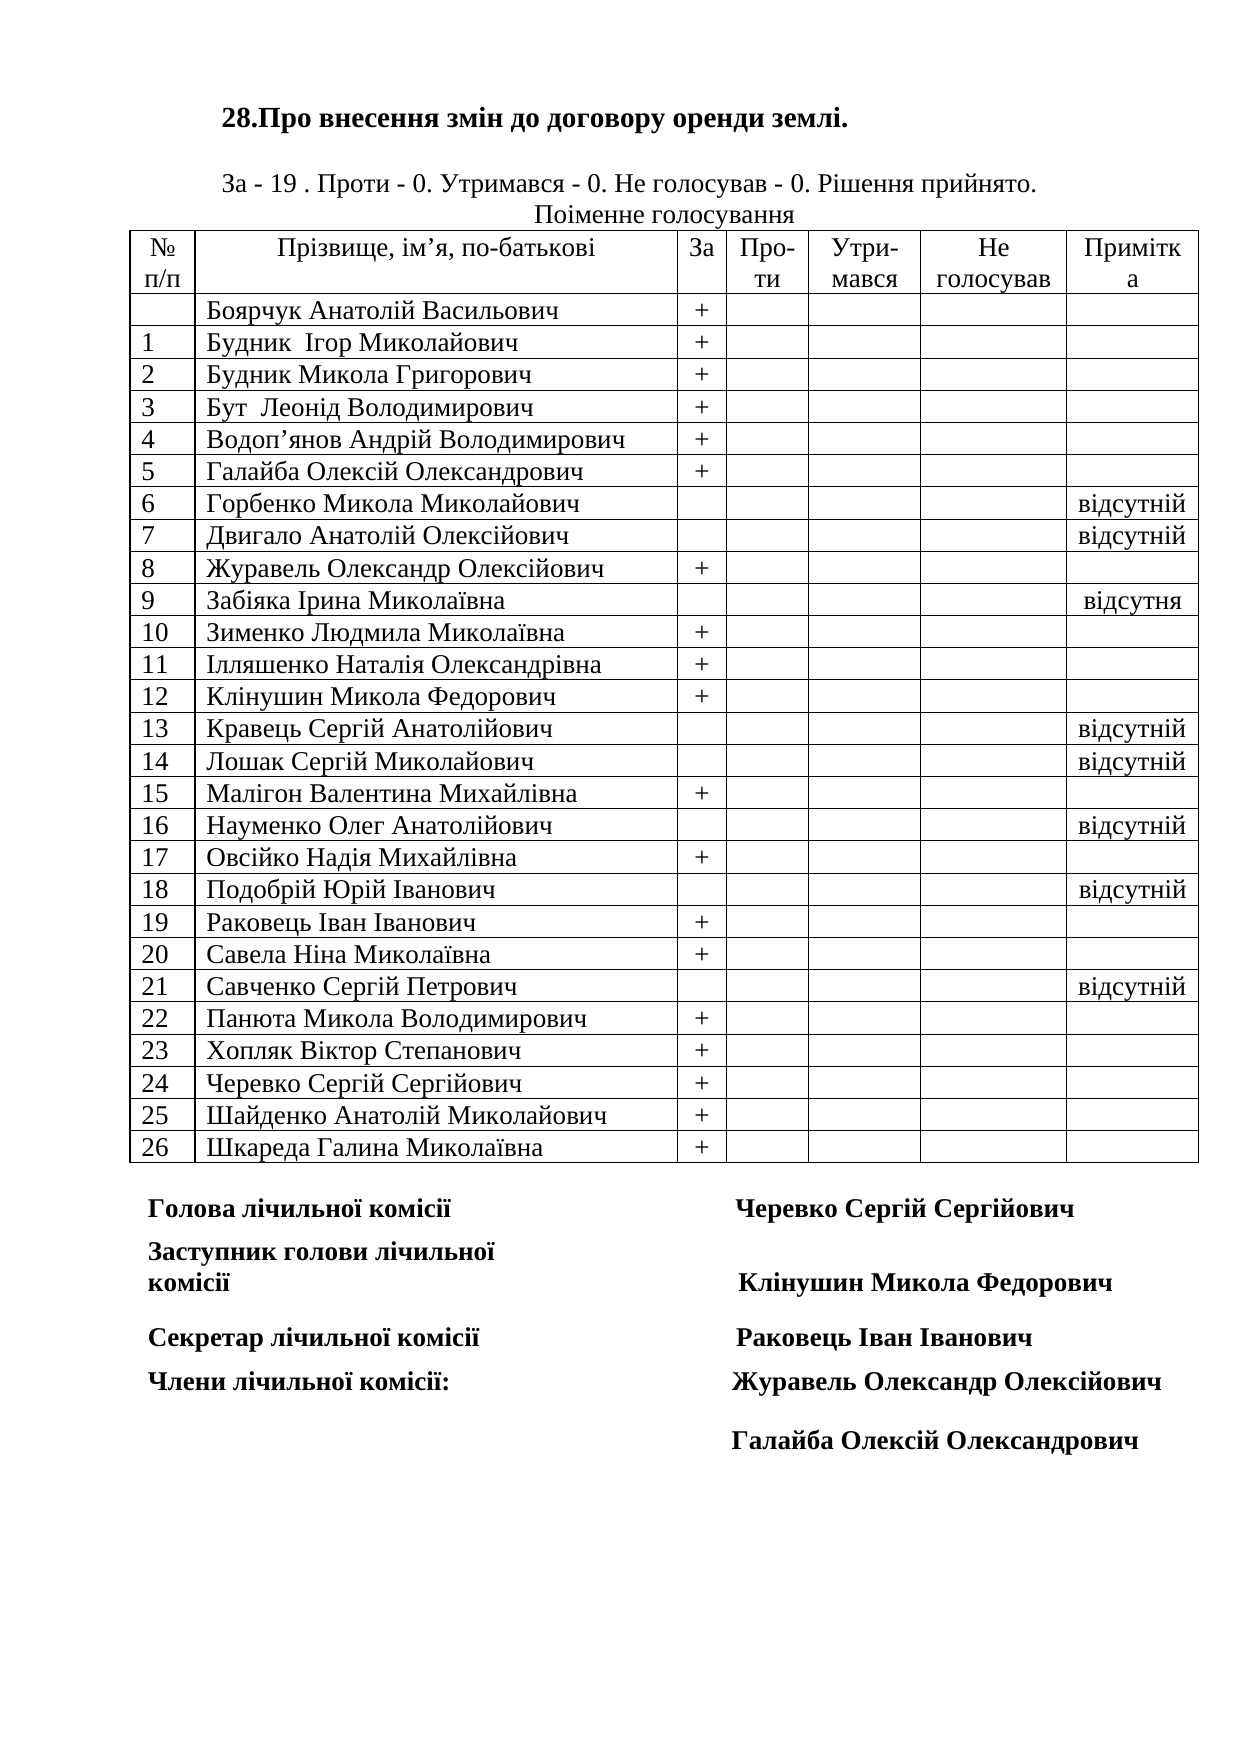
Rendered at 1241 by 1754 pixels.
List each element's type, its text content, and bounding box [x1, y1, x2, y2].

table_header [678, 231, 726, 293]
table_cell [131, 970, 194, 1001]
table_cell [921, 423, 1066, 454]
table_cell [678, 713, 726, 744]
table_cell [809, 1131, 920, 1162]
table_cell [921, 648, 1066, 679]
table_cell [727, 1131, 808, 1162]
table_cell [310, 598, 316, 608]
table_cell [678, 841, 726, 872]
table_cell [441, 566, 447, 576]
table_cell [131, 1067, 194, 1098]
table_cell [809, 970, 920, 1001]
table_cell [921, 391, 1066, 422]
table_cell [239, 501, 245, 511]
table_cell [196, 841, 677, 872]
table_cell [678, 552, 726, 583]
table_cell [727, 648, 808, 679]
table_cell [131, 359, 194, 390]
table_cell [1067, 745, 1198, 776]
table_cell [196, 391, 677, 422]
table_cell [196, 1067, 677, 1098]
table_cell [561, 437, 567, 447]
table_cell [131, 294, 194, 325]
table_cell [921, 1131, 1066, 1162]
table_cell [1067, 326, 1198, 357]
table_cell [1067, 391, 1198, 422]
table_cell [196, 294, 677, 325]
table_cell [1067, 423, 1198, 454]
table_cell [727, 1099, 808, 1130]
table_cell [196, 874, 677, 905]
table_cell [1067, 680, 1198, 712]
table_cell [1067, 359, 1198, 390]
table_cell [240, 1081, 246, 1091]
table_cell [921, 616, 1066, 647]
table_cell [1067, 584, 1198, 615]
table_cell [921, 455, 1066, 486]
text Заступник голови лічильної [148, 1235, 1181, 1266]
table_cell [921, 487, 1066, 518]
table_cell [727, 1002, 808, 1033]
text Секретар лічильної комісії Раковець Іван Іванович [148, 1321, 1181, 1353]
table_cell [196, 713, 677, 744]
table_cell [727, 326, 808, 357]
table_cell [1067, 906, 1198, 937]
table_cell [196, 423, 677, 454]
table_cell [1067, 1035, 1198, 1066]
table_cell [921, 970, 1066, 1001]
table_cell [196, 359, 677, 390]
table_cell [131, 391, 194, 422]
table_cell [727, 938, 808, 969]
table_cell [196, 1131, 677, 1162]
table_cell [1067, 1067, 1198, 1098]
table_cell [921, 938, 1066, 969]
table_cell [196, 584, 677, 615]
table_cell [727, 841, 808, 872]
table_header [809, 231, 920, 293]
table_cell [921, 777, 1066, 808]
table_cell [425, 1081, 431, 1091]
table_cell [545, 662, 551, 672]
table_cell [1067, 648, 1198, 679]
text За - 19 . Проти - 0. Утримався - 0. Не голосував - 0. Рішення прийнято. [148, 167, 1181, 199]
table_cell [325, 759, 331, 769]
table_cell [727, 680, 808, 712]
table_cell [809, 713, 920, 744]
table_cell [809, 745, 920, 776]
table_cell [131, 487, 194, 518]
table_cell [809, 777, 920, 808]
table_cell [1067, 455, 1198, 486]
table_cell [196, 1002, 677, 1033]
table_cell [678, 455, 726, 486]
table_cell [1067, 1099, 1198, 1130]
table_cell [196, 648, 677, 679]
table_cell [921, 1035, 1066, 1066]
text комісії Клінушин Микола Федорович [148, 1266, 1181, 1297]
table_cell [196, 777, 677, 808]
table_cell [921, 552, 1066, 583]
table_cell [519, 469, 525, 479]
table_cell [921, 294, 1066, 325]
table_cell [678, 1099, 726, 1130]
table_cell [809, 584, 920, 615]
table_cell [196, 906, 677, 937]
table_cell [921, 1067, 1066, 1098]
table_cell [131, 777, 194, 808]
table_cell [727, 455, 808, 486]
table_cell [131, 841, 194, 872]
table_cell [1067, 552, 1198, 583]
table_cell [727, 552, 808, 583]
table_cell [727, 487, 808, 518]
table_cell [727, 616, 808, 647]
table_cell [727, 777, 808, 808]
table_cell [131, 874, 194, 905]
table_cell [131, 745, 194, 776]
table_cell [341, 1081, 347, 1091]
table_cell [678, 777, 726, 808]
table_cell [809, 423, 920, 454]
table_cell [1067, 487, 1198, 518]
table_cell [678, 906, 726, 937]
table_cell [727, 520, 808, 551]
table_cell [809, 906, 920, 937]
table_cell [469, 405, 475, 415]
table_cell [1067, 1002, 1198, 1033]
text Поіменне голосування [148, 199, 1181, 230]
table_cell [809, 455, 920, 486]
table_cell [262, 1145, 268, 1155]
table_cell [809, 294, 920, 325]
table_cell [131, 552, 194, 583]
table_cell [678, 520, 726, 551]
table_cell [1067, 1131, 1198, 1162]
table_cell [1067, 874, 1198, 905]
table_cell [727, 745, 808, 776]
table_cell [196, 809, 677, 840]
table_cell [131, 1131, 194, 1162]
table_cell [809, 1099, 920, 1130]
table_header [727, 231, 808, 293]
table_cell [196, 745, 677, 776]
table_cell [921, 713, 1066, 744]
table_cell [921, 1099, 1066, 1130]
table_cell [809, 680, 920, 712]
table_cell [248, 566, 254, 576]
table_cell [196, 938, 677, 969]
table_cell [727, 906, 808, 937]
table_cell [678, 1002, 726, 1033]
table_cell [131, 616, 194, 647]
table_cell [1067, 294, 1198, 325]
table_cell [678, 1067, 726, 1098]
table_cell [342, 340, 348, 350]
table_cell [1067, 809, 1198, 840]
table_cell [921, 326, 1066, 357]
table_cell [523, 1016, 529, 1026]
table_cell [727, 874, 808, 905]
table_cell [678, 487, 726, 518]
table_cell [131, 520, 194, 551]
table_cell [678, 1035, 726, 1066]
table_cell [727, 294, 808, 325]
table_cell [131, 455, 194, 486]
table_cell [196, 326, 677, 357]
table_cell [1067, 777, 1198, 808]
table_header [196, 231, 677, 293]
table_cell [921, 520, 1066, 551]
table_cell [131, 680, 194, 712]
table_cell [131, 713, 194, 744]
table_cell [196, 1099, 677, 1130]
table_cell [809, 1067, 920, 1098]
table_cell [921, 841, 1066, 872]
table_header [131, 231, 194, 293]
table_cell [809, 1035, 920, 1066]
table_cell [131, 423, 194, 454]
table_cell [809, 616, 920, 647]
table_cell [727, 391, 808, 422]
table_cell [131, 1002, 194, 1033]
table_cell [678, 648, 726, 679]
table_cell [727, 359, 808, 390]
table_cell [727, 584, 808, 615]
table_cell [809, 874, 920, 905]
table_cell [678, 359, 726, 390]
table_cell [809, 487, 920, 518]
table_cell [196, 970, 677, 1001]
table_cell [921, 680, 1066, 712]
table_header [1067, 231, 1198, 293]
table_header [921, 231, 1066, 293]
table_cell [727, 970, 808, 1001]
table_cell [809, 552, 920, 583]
text Члени лічильної комісії: Журавель Олександр Олексійович [148, 1364, 1181, 1396]
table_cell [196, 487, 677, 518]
text 28.Про внесення змін до договору оренди землі. [148, 100, 1181, 134]
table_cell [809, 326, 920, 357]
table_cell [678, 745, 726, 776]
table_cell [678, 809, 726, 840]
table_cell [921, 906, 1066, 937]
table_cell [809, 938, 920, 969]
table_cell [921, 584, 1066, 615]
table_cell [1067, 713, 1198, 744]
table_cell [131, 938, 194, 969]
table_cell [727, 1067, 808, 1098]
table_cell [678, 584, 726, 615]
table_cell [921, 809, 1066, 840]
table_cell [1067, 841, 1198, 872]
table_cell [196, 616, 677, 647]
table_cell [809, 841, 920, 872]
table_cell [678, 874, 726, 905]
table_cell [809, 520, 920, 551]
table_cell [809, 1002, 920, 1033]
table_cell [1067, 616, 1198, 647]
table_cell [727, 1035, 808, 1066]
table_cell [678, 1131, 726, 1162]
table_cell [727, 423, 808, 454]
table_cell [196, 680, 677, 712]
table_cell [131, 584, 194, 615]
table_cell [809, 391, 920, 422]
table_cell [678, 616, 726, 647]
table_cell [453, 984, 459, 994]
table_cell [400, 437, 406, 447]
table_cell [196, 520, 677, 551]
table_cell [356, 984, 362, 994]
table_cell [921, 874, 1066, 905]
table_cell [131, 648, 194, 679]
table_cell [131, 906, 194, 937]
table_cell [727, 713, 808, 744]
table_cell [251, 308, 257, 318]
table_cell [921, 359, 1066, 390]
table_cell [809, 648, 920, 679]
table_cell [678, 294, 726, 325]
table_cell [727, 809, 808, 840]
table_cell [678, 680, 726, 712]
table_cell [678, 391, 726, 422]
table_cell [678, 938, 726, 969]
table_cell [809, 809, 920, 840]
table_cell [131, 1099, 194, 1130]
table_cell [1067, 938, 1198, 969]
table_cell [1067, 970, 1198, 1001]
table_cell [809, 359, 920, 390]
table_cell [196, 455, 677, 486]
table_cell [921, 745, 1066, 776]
text Голова лічильної комісії Черевко Сергій Сергійович [148, 1192, 1181, 1223]
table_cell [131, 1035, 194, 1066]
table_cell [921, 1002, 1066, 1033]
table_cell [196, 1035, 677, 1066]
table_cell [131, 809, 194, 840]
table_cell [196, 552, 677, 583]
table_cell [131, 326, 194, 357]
text Галайба Олексій Олександрович [148, 1424, 1181, 1456]
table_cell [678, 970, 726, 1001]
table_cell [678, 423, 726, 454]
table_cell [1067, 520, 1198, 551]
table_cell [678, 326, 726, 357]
